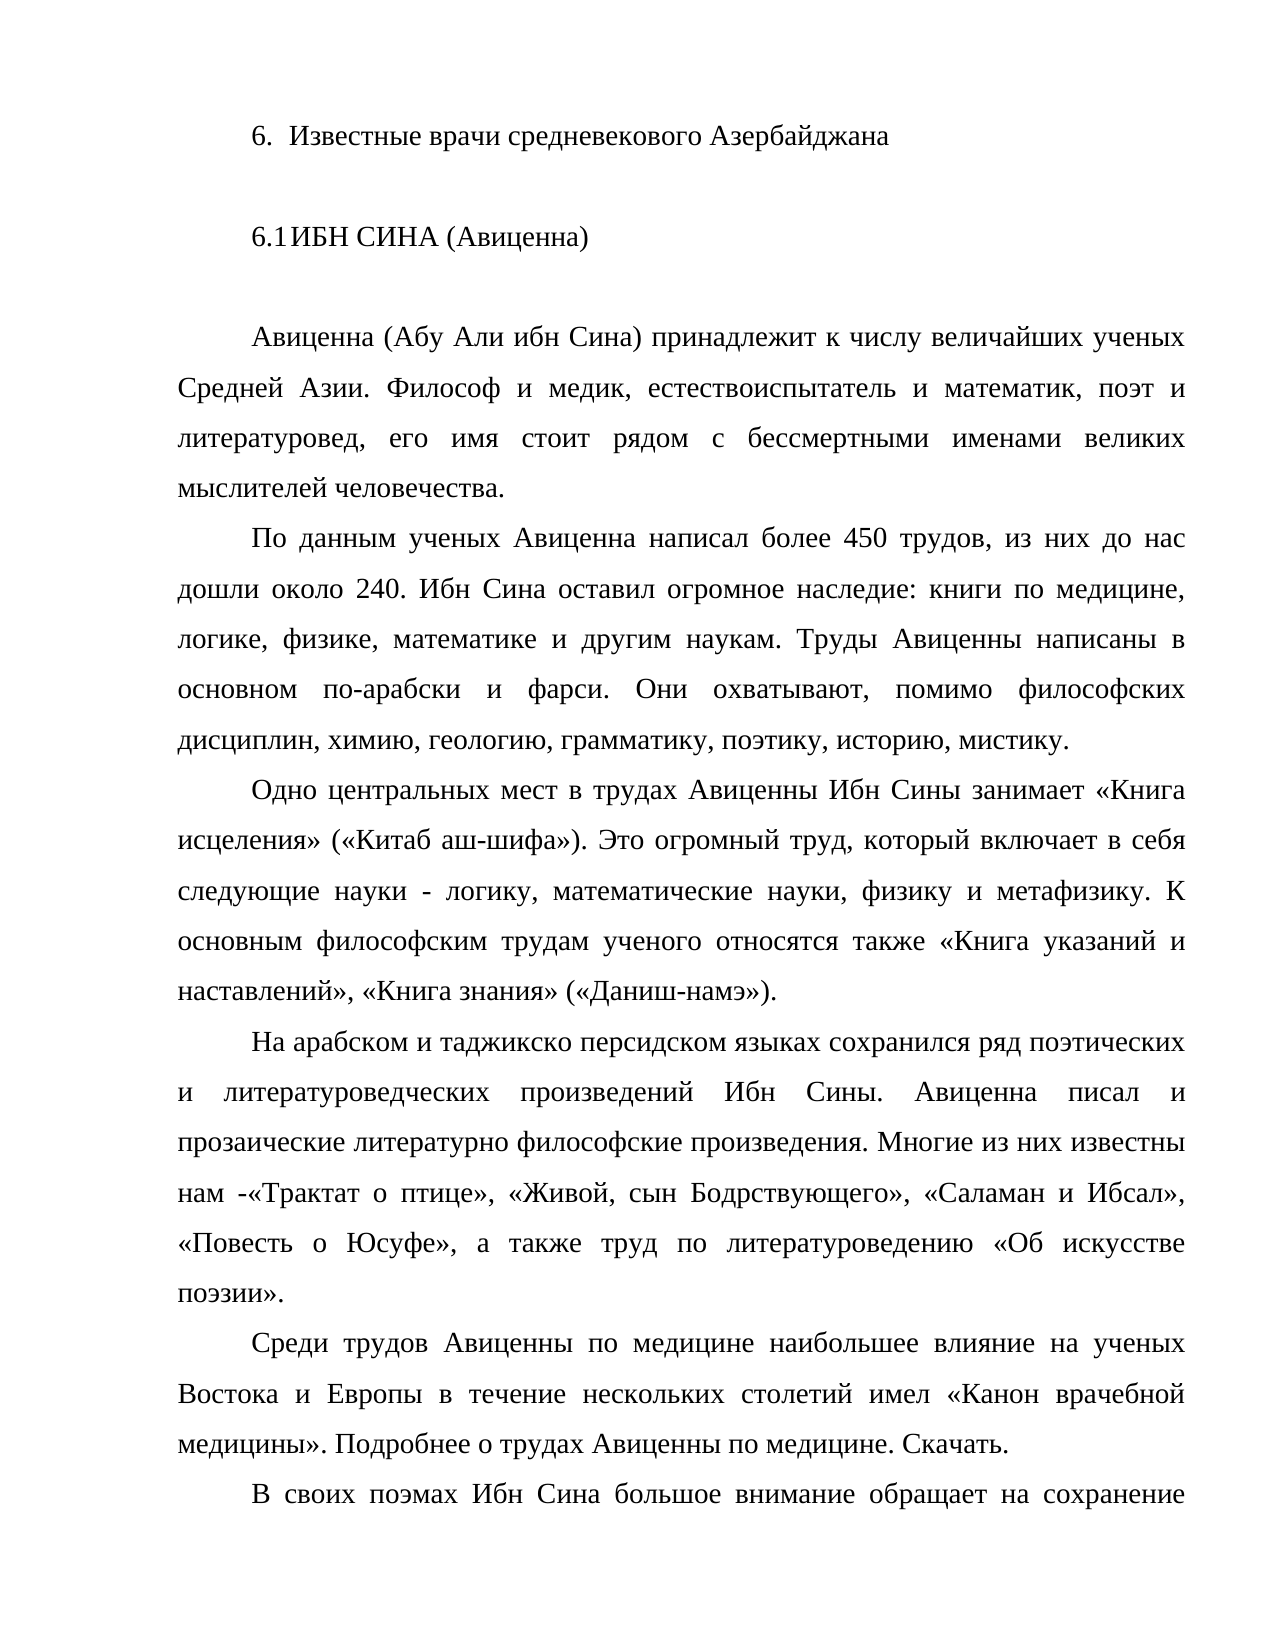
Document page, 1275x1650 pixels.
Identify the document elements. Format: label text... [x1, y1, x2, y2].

text На арабском и таджикско персидском языках сохранился ряд поэтических и литературоведческих произведений Ибн Сины. Авиценна писал и прозаические литературно философские произведения. Многие из них известны нам -«Трактат о птице», «Живой, сын Бодрствующего», «Саламан и Ибсал», «Повесть о Юсуфе», а также труд по литературоведению «Об искусстве поэзии». [177, 1024, 1186, 1309]
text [177, 1477, 1186, 1510]
text 6. Известные врачи средневекового Азербайджана [251, 118, 1186, 152]
text Среди трудов Авиценны по медицине наибольшее влияние на ученых Востока и Европы в течение нескольких столетий имел «Канон врачебной медицины». Подробнее о трудах Авиценны по медицине. Скачать. [177, 1326, 1186, 1460]
text По данным ученых Авиценна написал более 450 трудов, из них до нас дошли около 240. Ибн Сина оставил огромное наследие: книги по медицине, логике, физике, математике и другим наукам. Труды Авиценны написаны в основном по-арабски и фарси. Они охватывают, помимо философских дисциплин, химию, геологию, грамматику, поэтику, историю, мистику. [177, 521, 1186, 755]
text Авиценна (Абу Али ибн Сина) принадлежит к числу величайших ученых Средней Азии. Философ и медик, естествоиспытатель и математик, поэт и литературовед, его имя стоит рядом с бессмертными именами великих мыслителей человечества. [177, 319, 1186, 504]
text Одно центральных мест в трудах Авиценны Ибн Сины занимает «Книга исцеления» («Китаб аш-шифа»). Это огромный труд, который включает в себя следующие науки - логику, математические науки, физику и метафизику. К основным философским трудам ученого относятся также «Книга указаний и наставлений», «Книга знания» («Даниш-намэ»). [177, 772, 1186, 1007]
text 6.1 ИБН СИНА (Авиценна) [251, 219, 1186, 252]
